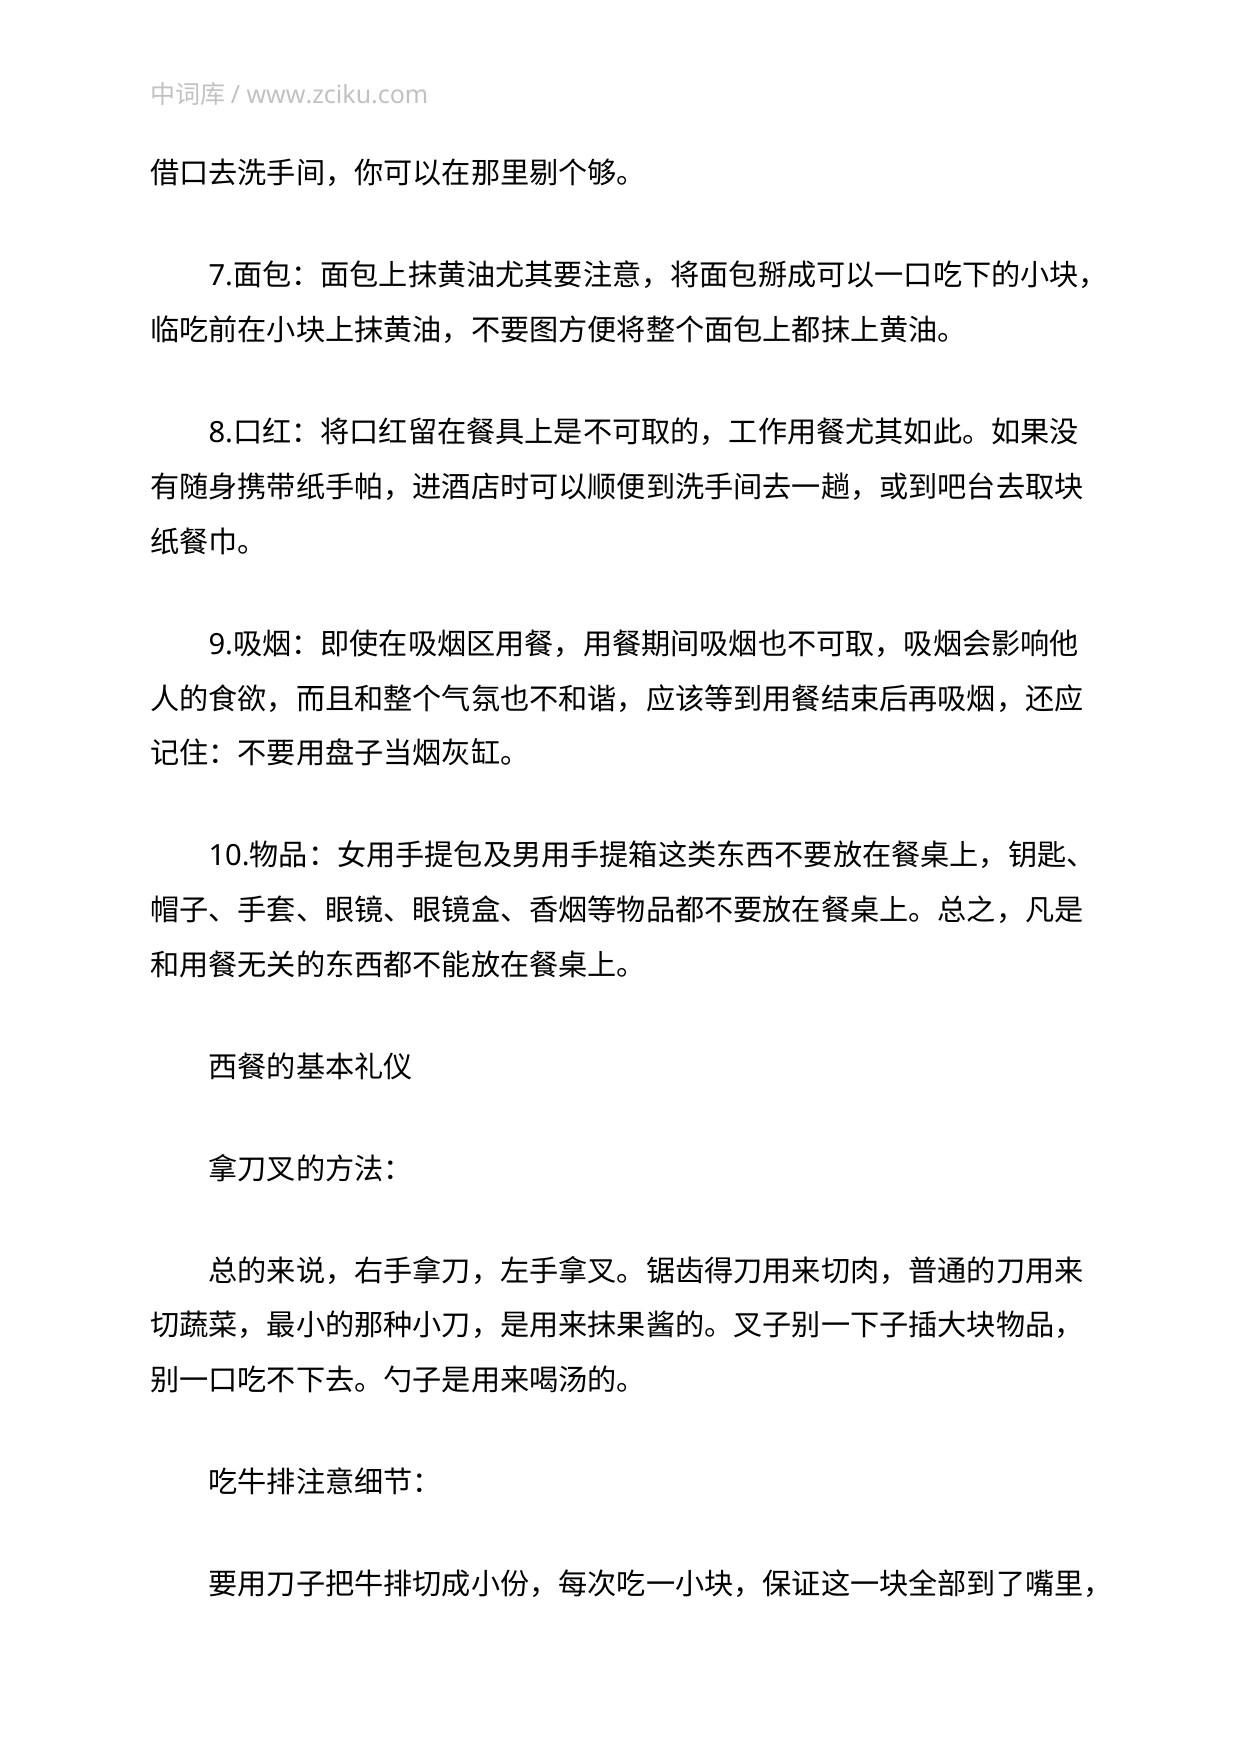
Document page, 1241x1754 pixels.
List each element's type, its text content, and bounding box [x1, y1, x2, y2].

text 西餐的基本礼仪 [150, 1043, 1090, 1086]
text 总的来说，右手拿刀，左手拿叉。锯齿得刀用来切肉，普通的刀用来切蔬菜，最小的那种小刀，是用来抹果酱的。叉子别一下子插大块物品，别一口吃不下去。勺子是用来喝汤的。 [150, 1247, 1090, 1399]
text 9.吸烟：即使在吸烟区用餐，用餐期间吸烟也不可取，吸烟会影响他人的食欲，而且和整个气氛也不和谐，应该等到用餐结束后再吸烟，还应记住：不要用盘子当烟灰缸。 [150, 620, 1090, 772]
text 吃牛排注意细节： [150, 1459, 1090, 1501]
text 7.面包：面包上抹黄油尤其要注意，将面包掰成可以一口吃下的小块，临吃前在小块上抹黄油，不要图方便将整个面包上都抹上黄油。 [150, 252, 1090, 349]
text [150, 150, 1090, 192]
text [150, 1560, 1090, 1603]
text 10.物品：女用手提包及男用手提箱这类东西不要放在餐桌上，钥匙、帽子、手套、眼镜、眼镜盒、香烟等物品都不要放在餐桌上。总之，凡是和用餐无关的东西都不能放在餐桌上。 [150, 832, 1090, 984]
text 拿刀叉的方法： [150, 1145, 1090, 1188]
text 8.口红：将口红留在餐具上是不可取的，工作用餐尤其如此。如果没有随身携带纸手帕，进酒店时可以顺便到洗手间去一趟，或到吧台去取块纸餐巾。 [150, 408, 1090, 561]
